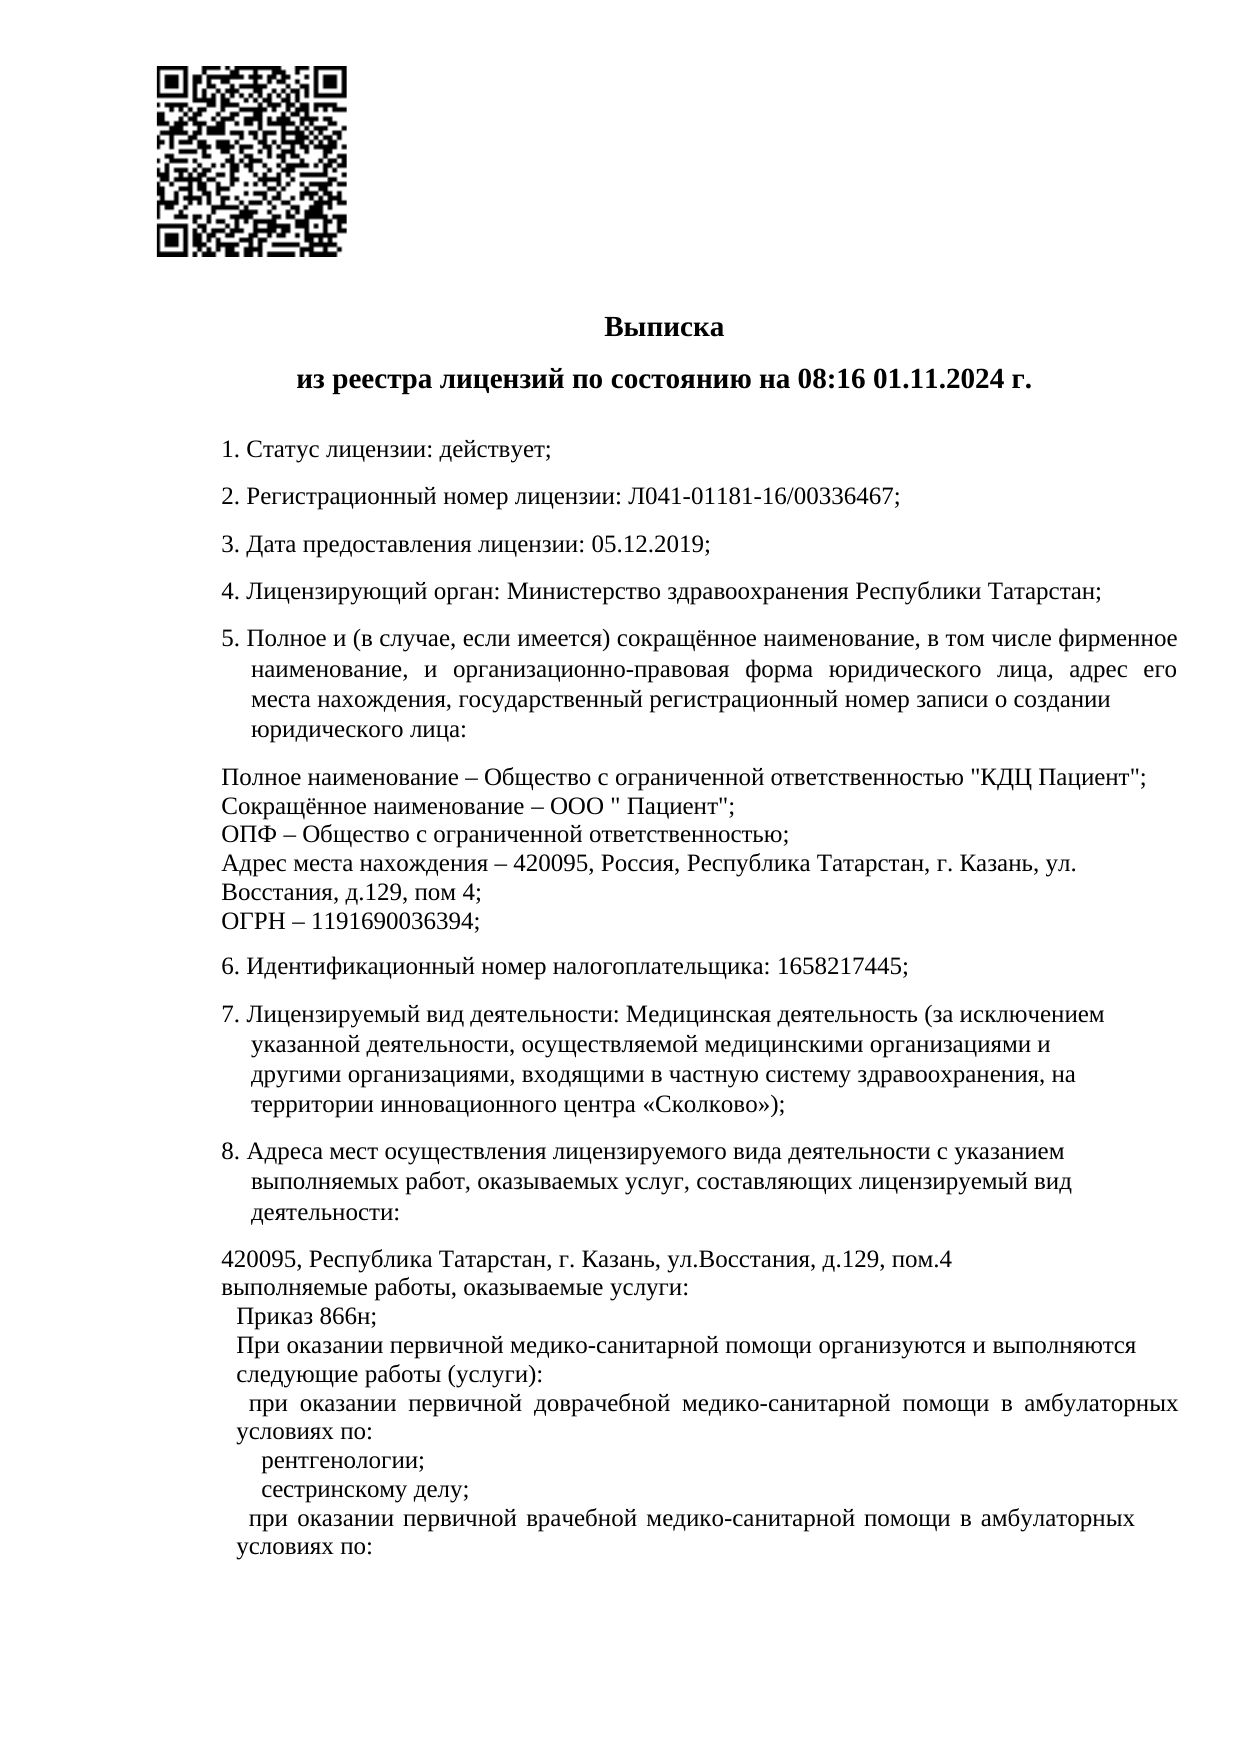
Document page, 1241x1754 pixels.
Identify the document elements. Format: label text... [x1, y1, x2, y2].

text При оказании первичной медико-санитарной помощи организуются и выполняются следующие работы (услуги): [236, 1330, 1149, 1388]
text Адрес места нахождения – 420095, Россия, Республика Татарстан, г. Казань, ул. Восстания, д.129, пом 4; [221, 848, 1149, 906]
text ОГРН – 1191690036394; [221, 906, 1192, 934]
text Полное наименование – Общество с ограниченной ответственностью "КДЦ Пациент"; Сокращённое наименование – ООО " Пациент"; [221, 762, 1149, 819]
title Выписка [295, 309, 1033, 342]
text ОПФ – Общество с ограниченной ответственностью; [221, 819, 1192, 848]
title из реестра лицензий по состоянию на 08:16 01.11.2024 г. [295, 361, 1033, 395]
list Полное и (в случае, если имеется) сокращённое наименование, в том числе фирменное наименование, и организационно-правовая форма юридического лица, адрес его места нахождения, государственный регистрационный номер записи о создании [221, 623, 1178, 713]
text Приказ 866н; [236, 1301, 1192, 1330]
list Идентификационный номер налогоплательщика: 1658217445; [221, 951, 1192, 979]
text юридического лица: [251, 715, 1192, 743]
text рентгенологии; сестринскому делу; [261, 1445, 569, 1503]
text при оказании первичной доврачебной медико-санитарной помощи в амбулаторных условиях по: [236, 1388, 1192, 1445]
text 420095, Республика Татарстан, г. Казань, ул.Восстания, д.129, пом.4 выполняемые работы, оказываемые услуги: [221, 1244, 954, 1301]
list Статус лицензии: действует; [221, 434, 1192, 463]
picture [156, 66, 347, 257]
text при оказании первичной врачебной медико-санитарной помощи в амбулаторных условиях по: [236, 1503, 1181, 1560]
list Лицензируемый вид деятельности: Медицинская деятельность (за исключением указанной деятельности, осуществляемой медицинскими организациями и другими организациями, входящими в частную систему здравоохранения, на территории инновационного центра «Сколково»); [221, 999, 1148, 1118]
list Регистрационный номер лицензии: Л041-01181-16/00336467; [221, 481, 1192, 510]
list Адреса мест осуществления лицензируемого вида деятельности с указанием выполняемых работ, оказываемых услуг, составляющих лицензируемый вид деятельности: [221, 1136, 1073, 1225]
list Лицензирующий орган: Министерство здравоохранения Республики Татарстан; [221, 576, 1192, 605]
list Дата предоставления лицензии: 05.12.2019; [221, 529, 1192, 557]
